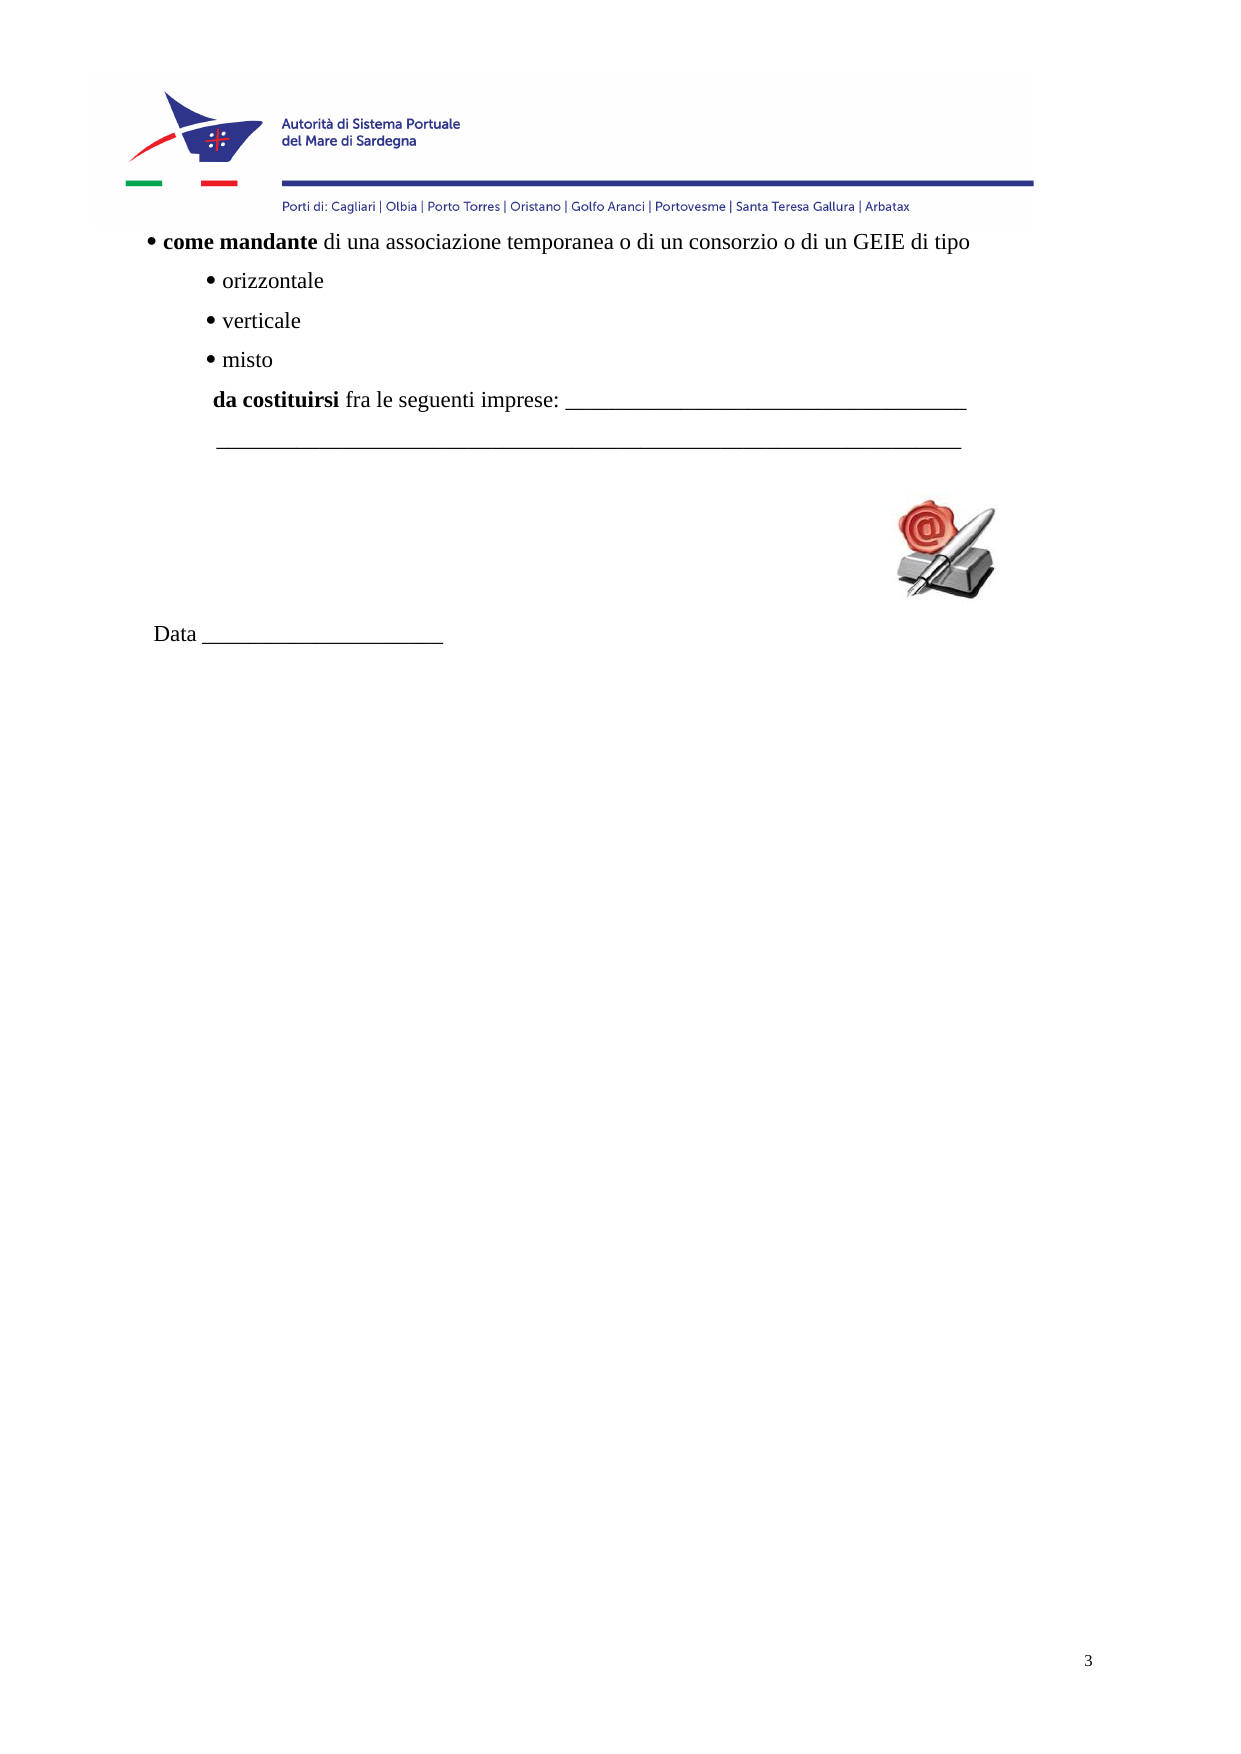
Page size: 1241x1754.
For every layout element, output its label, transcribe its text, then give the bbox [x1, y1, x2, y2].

text da costituirsi fra le seguenti imprese: ___________________________________ [213, 386, 1092, 412]
text _________________________________________________________________ [148, 425, 1092, 451]
picture [860, 494, 1026, 607]
text verticale [207, 307, 1092, 333]
text Data _____________________ [148, 620, 1092, 646]
picture [88, 75, 1034, 228]
text orizzontale [207, 267, 1092, 293]
text come mandante di una associazione temporanea o di un consorzio o di un GEIE di tipo [148, 228, 1092, 254]
text misto [207, 346, 1092, 372]
